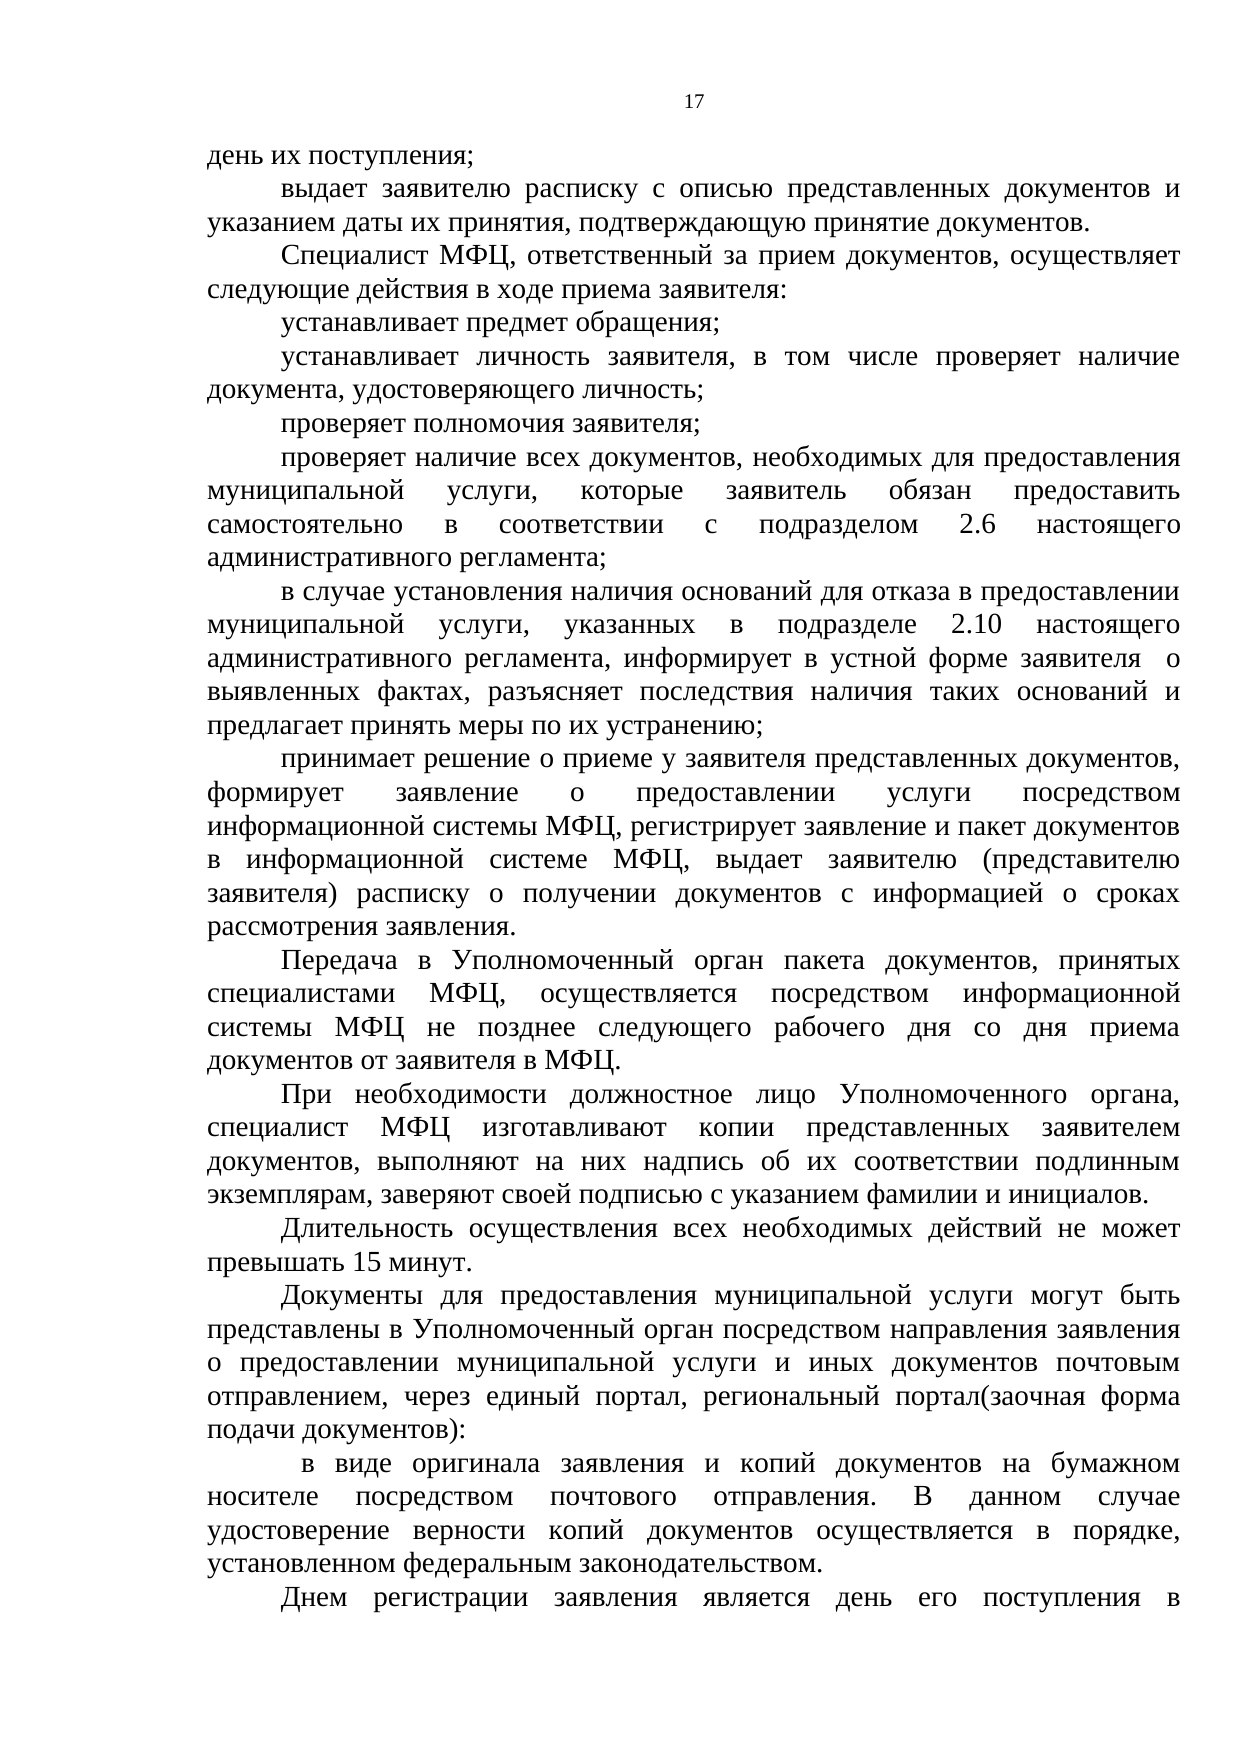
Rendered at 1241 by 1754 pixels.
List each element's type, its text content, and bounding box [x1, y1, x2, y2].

text Документы для предоставления муниципальной услуги могут быть представлены в Уполномоченный орган посредством направления заявления о предоставлении муниципальной услуги и иных документов почтовым отправлением, через единый портал, региональный портал(заочная форма подачи документов): [207, 1277, 1181, 1445]
text в виде оригинала заявления и копий документов на бумажном носителе посредством почтового отправления. В данном случае удостоверение верности копий документов осуществляется в порядке, установленном федеральным законодательством. [207, 1445, 1181, 1579]
text выдает заявителю расписку с описью представленных документов и указанием даты их принятия, подтверждающую принятие документов. [207, 170, 1181, 237]
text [207, 137, 1181, 170]
text Передача в Уполномоченный орган пакета документов, принятых специалистами МФЦ, осуществляется посредством информационной системы МФЦ не позднее следующего рабочего дня со дня приема документов от заявителя в МФЦ. [207, 942, 1181, 1076]
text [207, 1579, 1181, 1613]
text проверяет наличие всех документов, необходимых для предоставления муниципальной услуги, которые заявитель обязан предоставить самостоятельно в соответствии с подразделом 2.6 настоящего административного регламента; [207, 439, 1181, 573]
text проверяет полномочия заявителя; [207, 405, 1181, 439]
text устанавливает предмет обращения; [207, 304, 1181, 338]
text Специалист МФЦ, ответственный за прием документов, осуществляет следующие действия в ходе приема заявителя: [207, 237, 1181, 304]
text При необходимости должностное лицо Уполномоченного органа, специалист МФЦ изготавливают копии представленных заявителем документов, выполняют на них надпись об их соответствии подлинным экземплярам, заверяют своей подписью с указанием фамилии и инициалов. [207, 1076, 1181, 1210]
text Длительность осуществления всех необходимых действий не может превышать 15 минут. [207, 1210, 1181, 1277]
text устанавливает личность заявителя, в том числе проверяет наличие документа, удостоверяющего личность; [207, 338, 1181, 405]
text в случае установления наличия оснований для отказа в предоставлении муниципальной услуги, указанных в подразделе 2.10 настоящего административного регламента, информирует в устной форме заявителя о выявленных фактах, разъясняет последствия наличия таких оснований и предлагает принять меры по их устранению; [207, 573, 1181, 741]
text принимает решение о приеме у заявителя представленных документов, формирует заявление о предоставлении услуги посредством информационной системы МФЦ, регистрирует заявление и пакет документов в информационной системе МФЦ, выдает заявителю (представителю заявителя) расписку о получении документов с информацией о сроках рассмотрения заявления. [207, 741, 1181, 942]
